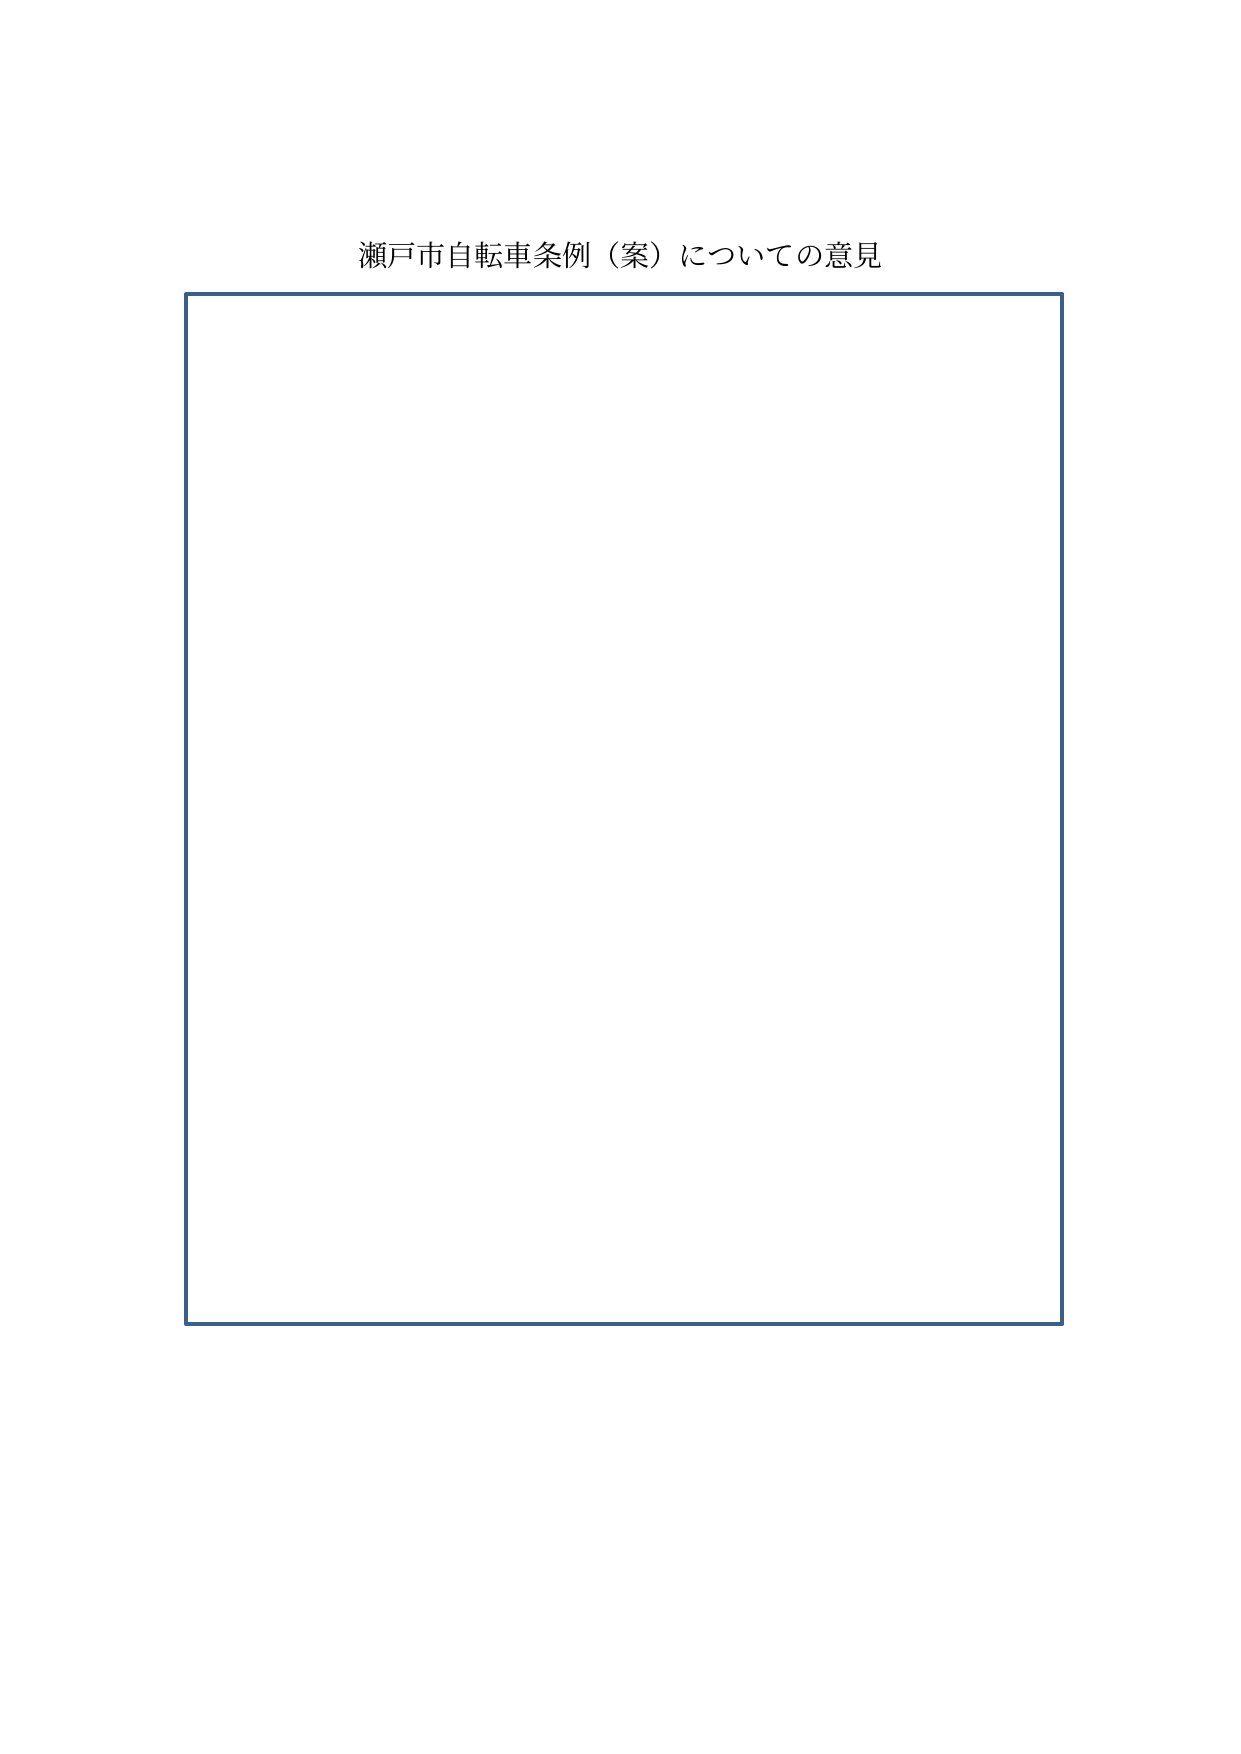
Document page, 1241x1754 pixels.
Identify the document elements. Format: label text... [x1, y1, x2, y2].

text 瀬戸市自転車条例（案）についての意見 [177, 217, 1063, 292]
